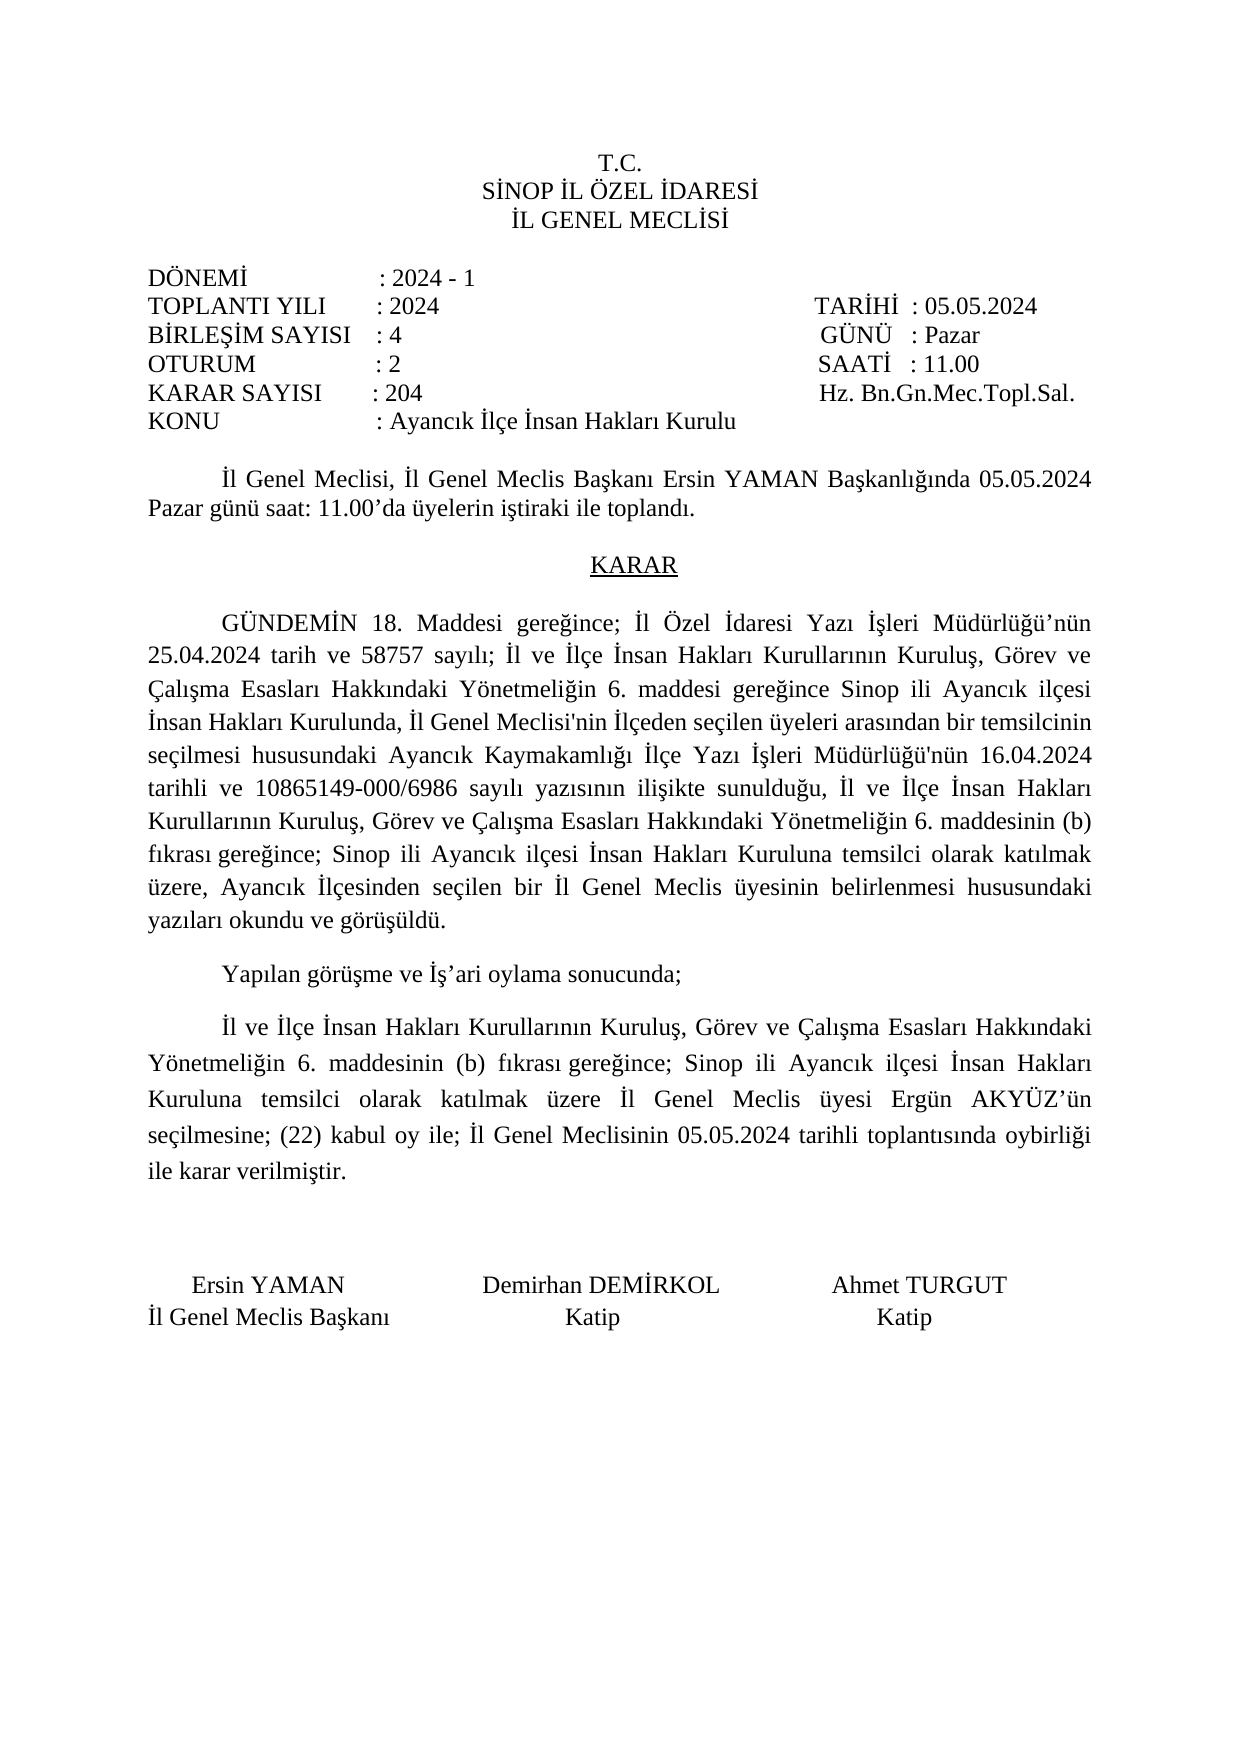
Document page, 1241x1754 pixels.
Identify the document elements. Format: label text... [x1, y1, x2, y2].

text OTURUM : 2 SAATİ : 11.00 [148, 349, 1093, 378]
text Yapılan görüşme ve İş’ari oylama sonucunda; [148, 959, 1093, 987]
text KONU : Ayancık İlçe İnsan Hakları Kurulu [148, 406, 1093, 435]
text BİRLEŞİM SAYISI : 4 GÜNÜ : Pazar [148, 320, 1093, 349]
text GÜNDEMİN 18. Maddesi gereğince; İl Özel İdaresi Yazı İşleri Müdürlüğü’nün 25.04.2024 tarih ve 58757 sayılı; İl ve İlçe İnsan Hakları Kurullarının Kuruluş, Görev ve Çalışma Esasları Hakkındaki Yönetmeliğin 6. maddesi gereğince Sinop ili Ayancık ilçesi İnsan Hakları Kurulunda, İl Genel Meclisi'nin İlçeden seçilen üyeleri arasından bir temsilcinin seçilmesi hususundaki Ayancık Kaymakamlığı İlçe Yazı İşleri Müdürlüğü'nün 16.04.2024 tarihli ve 10865149-000/6986 sayılı yazısının ilişikte sunulduğu, İl ve İlçe İnsan Hakları Kurullarının Kuruluş, Görev ve Çalışma Esasları Hakkındaki Yönetmeliğin 6. maddesinin (b) fıkrası gereğince; Sinop ili Ayancık ilçesi İnsan Hakları Kuruluna temsilci olarak katılmak üzere, Ayancık İlçesinden seçilen bir İl Genel Meclis üyesinin belirlenmesi hususundaki yazıları okundu ve görüşüldü. [148, 608, 1093, 933]
text DÖNEMİ : 2024 - 1 [148, 263, 1093, 291]
text KARAR [516, 550, 1093, 579]
text İl ve İlçe İnsan Hakları Kurullarının Kuruluş, Görev ve Çalışma Esasları Hakkındaki Yönetmeliğin 6. maddesinin (b) fıkrası gereğince; Sinop ili Ayancık ilçesi İnsan Hakları Kuruluna temsilci olarak katılmak üzere İl Genel Meclis üyesi Ergün AKYÜZ’ün seçilmesine; (22) kabul oy ile; İl Genel Meclisinin 05.05.2024 tarihli toplantısında oybirliği ile karar verilmiştir. [148, 1012, 1093, 1185]
text KARAR SAYISI : 204 Hz. Bn.Gn.Mec.Topl.Sal. [148, 378, 1093, 406]
text T.C. [148, 148, 1093, 176]
text İl Genel Meclisi, İl Genel Meclis Başkanı Ersin YAMAN Başkanlığında 05.05.2024 Pazar günü saat: 11.00’da üyelerin iştiraki ile toplandı. [148, 464, 1093, 521]
text TOPLANTI YILI : 2024 TARİHİ : 05.05.2024 [148, 291, 1093, 320]
text İL GENEL MECLİSİ [148, 205, 1093, 234]
text Ersin YAMAN Demirhan DEMİRKOL Ahmet TURGUT İl Genel Meclis Başkanı Katip Katip [148, 1270, 1093, 1331]
text SİNOP İL ÖZEL İDARESİ [148, 176, 1093, 205]
